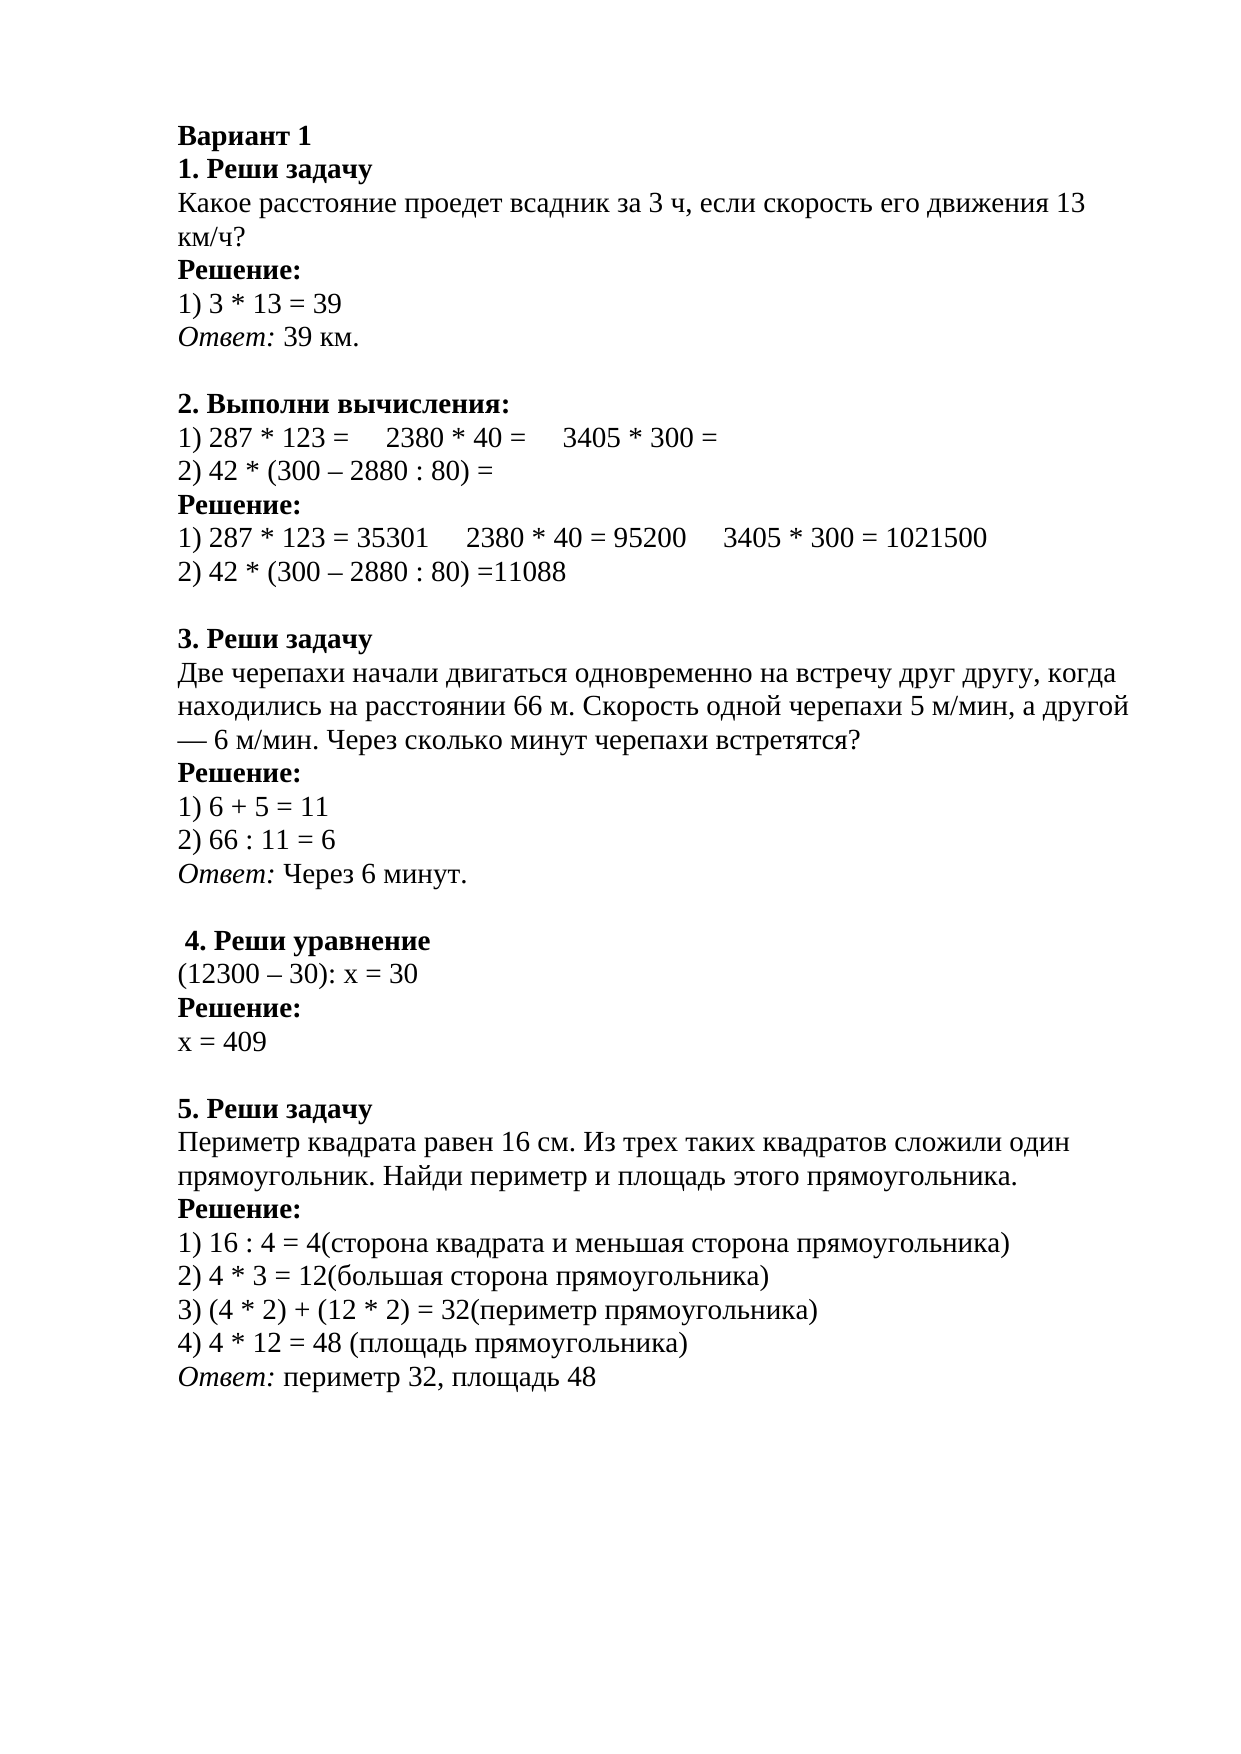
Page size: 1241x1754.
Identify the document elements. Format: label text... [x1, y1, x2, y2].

text 4) 4 * 12 = 48 (площадь прямоугольника) [177, 1326, 1152, 1359]
text 1) 3 * 13 = 39 [177, 286, 1152, 319]
text 2. Выполни вычисления: [177, 386, 1152, 420]
text Решение: [177, 1191, 1152, 1225]
text 1) 16 : 4 = 4(сторона квадрата и меньшая сторона прямоугольника) [177, 1225, 1152, 1258]
text х = 409 [177, 1024, 1152, 1057]
text Ответ: 39 км. [177, 319, 1152, 353]
text 1) 287 * 123 = 2380 * 40 = 3405 * 300 = [177, 420, 1152, 453]
text (12300 – 30): х = 30 [177, 957, 1152, 990]
text 2) 4 * 3 = 12(большая сторона прямоугольника) [177, 1258, 1152, 1292]
text 2) 42 * (300 – 2880 : 80) =11088 [177, 554, 1152, 588]
text Решение: [177, 990, 1152, 1024]
text Ответ: периметр 32, площадь 48 [177, 1359, 1152, 1393]
text Две черепахи начали двигаться одновременно на встречу друг другу, когда находились на расстоянии 66 м. Скорость одной черепахи 5 м/мин, а другой — 6 м/мин. Через сколько минут черепахи встретятся? [177, 655, 1152, 755]
text ﻿﻿ 4. Реши уравнение [177, 923, 1152, 957]
text 1) 287 * 123 = 35301 2380 * 40 = 95200 3405 * 300 = 1021500 [177, 521, 1152, 554]
text 5. Реши задачу [177, 1091, 1152, 1124]
text Решение: [177, 755, 1152, 789]
text Вариант 1 [177, 118, 1152, 152]
text 2) 42 * (300 – 2880 : 80) = [177, 453, 1152, 487]
text 3) (4 * 2) + (12 * 2) = 32(периметр прямоугольника) [177, 1292, 1152, 1326]
text 1) 6 + 5 = 11 [177, 789, 1152, 822]
text Решение: [177, 252, 1152, 286]
text 1. Реши задачу [177, 152, 1152, 185]
text Периметр квадрата равен 16 см. Из трех таких квадратов сложили один прямоугольник. Найди периметр и площадь этого прямоугольника. [177, 1124, 1152, 1191]
text Решение: [177, 487, 1152, 521]
text 2) 66 : 11 = 6 [177, 822, 1152, 856]
text 3. Реши задачу [177, 621, 1152, 655]
text Ответ: Через 6 минут. [177, 856, 1152, 889]
text Какое расстояние проедет всадник за 3 ч, если скорость его движения 13 км/ч? [177, 185, 1152, 252]
